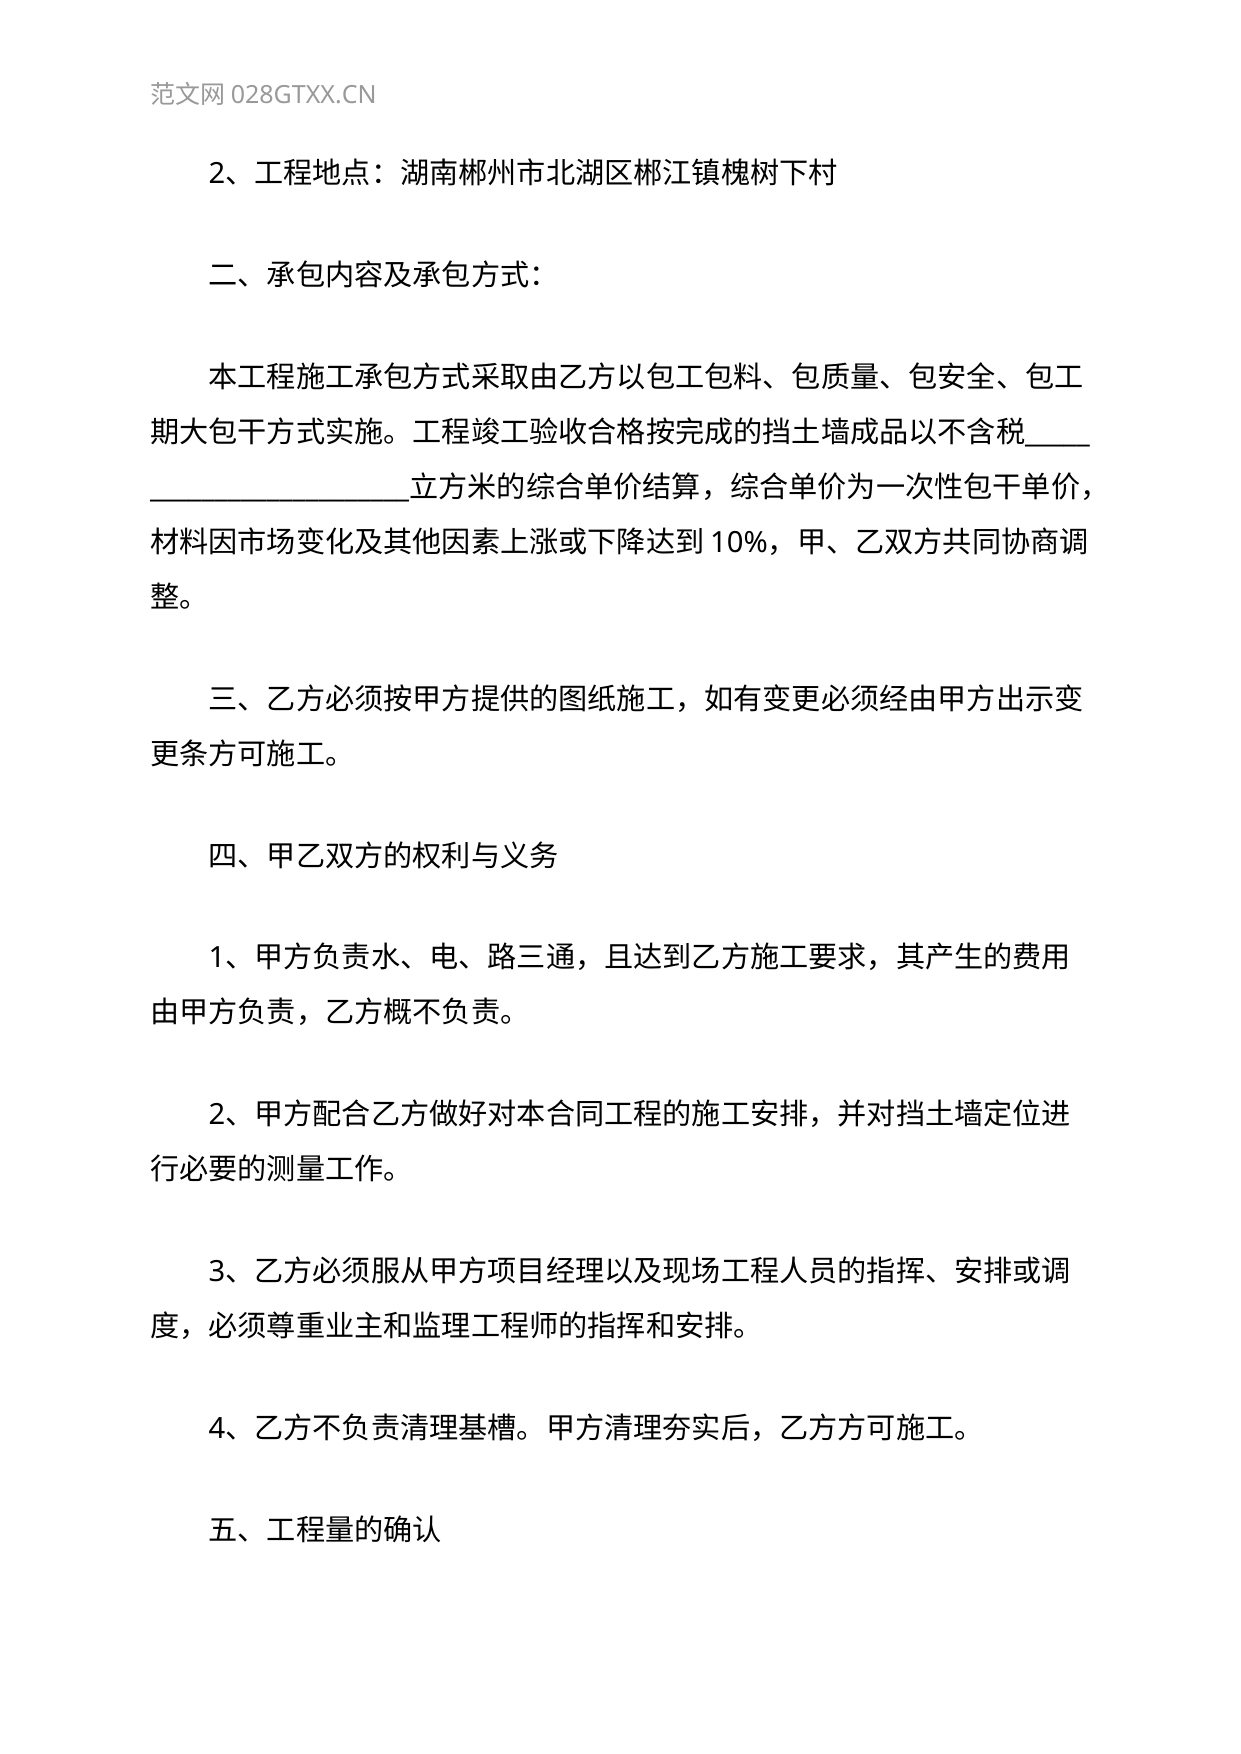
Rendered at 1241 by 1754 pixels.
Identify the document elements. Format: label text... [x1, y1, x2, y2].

text 4、乙方不负责清理基槽。甲方清理夯实后，乙方方可施工。 [150, 1404, 1090, 1447]
text 2、工程地点：湖南郴州市北湖区郴江镇槐树下村 [150, 150, 1090, 192]
text 3、乙方必须服从甲方项目经理以及现场工程人员的指挥、安排或调度，必须尊重业主和监理工程师的指挥和安排。 [150, 1247, 1090, 1345]
text 二、承包内容及承包方式： [150, 252, 1090, 294]
text 1、甲方负责水、电、路三通，且达到乙方施工要求，其产生的费用由甲方负责，乙方概不负责。 [150, 934, 1090, 1031]
text 三、乙方必须按甲方提供的图纸施工，如有变更必须经由甲方出示变更条方可施工。 [150, 675, 1090, 773]
text 2、甲方配合乙方做好对本合同工程的施工安排，并对挡土墙定位进行必要的测量工作。 [150, 1091, 1090, 1188]
text 本工程施工承包方式采取由乙方以包工包料、包质量、包安全、包工期大包干方式实施。工程竣工验收合格按完成的挡土墙成品以不含税_________________________立方米的综合单价结算，综合单价为一次性包干单价，材料因市场变化及其他因素上涨或下降达到10%，甲、乙双方共同协商调整。 [150, 354, 1090, 616]
text 四、甲乙双方的权利与义务 [150, 832, 1090, 874]
text 五、工程量的确认 [150, 1506, 1090, 1548]
